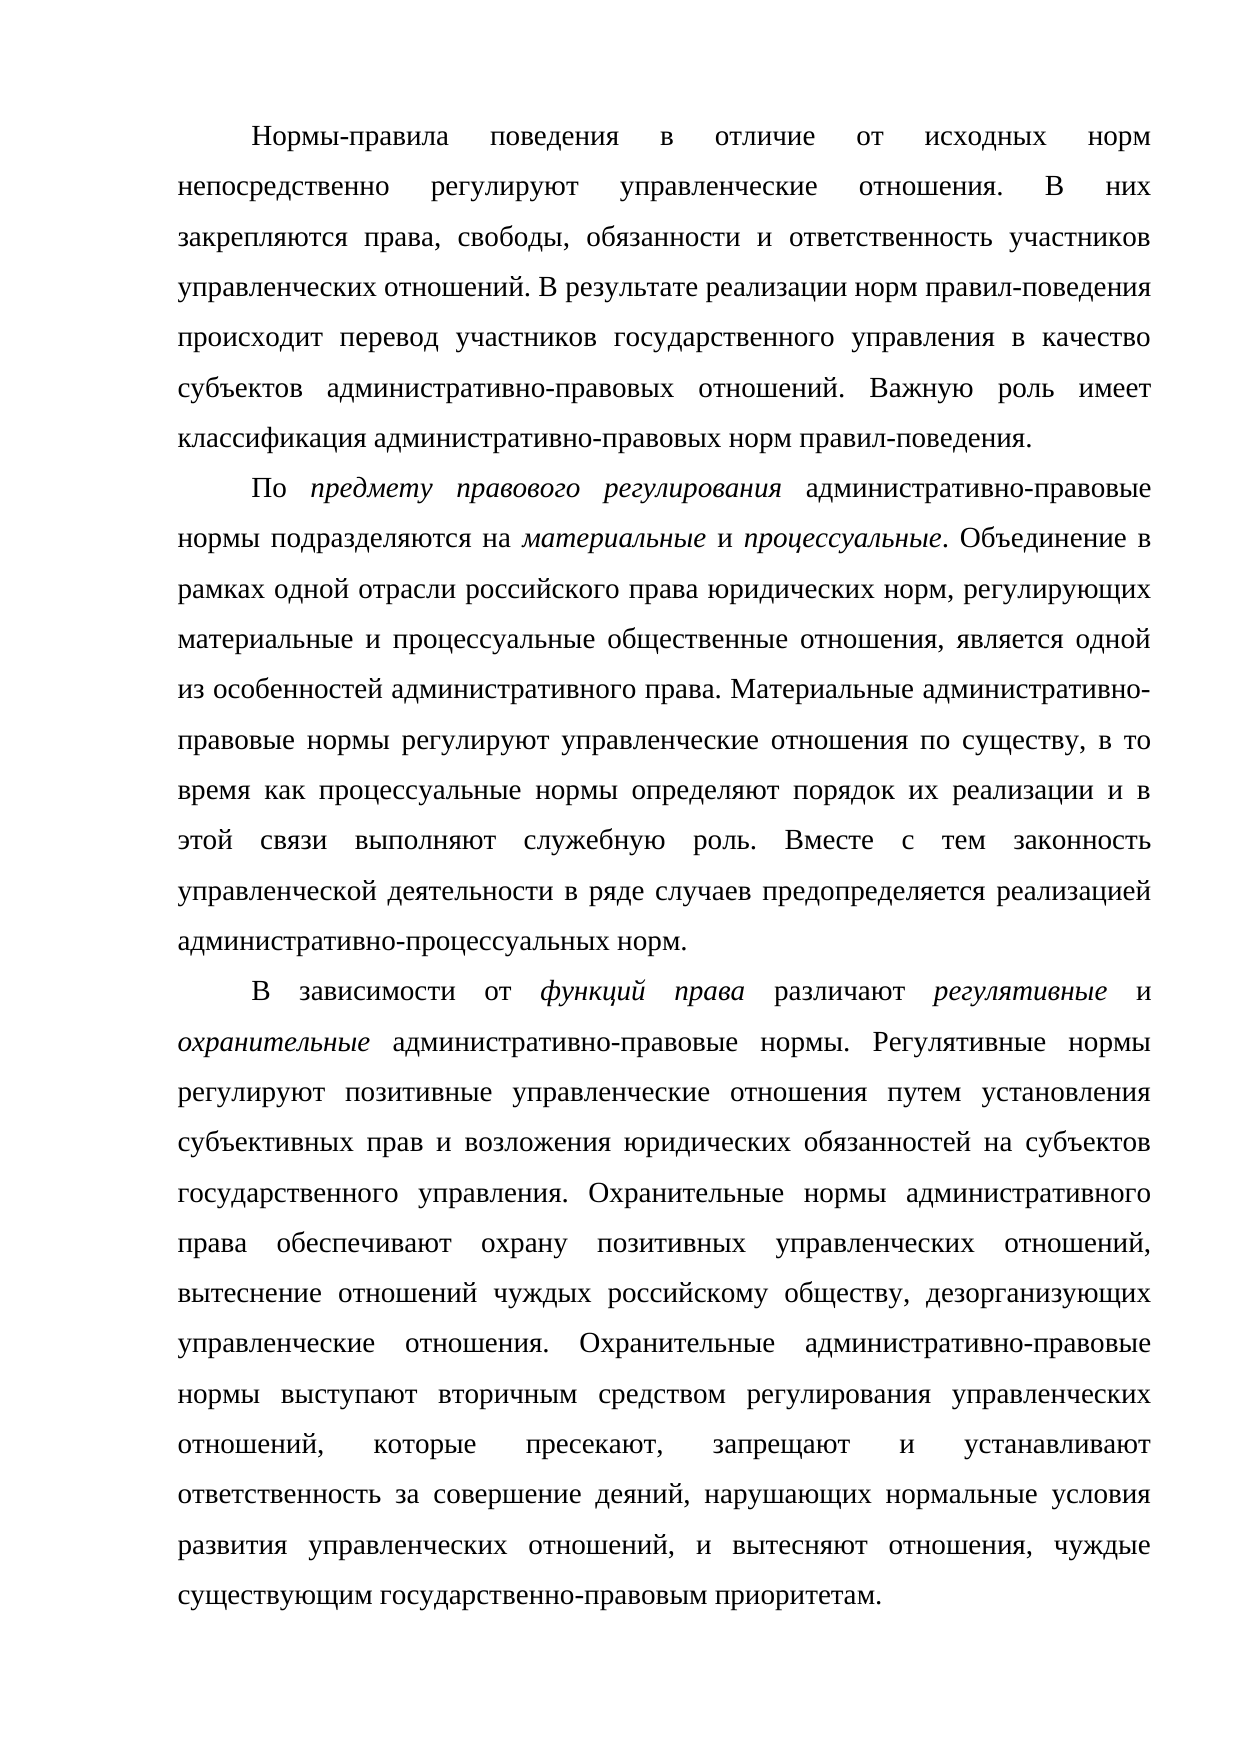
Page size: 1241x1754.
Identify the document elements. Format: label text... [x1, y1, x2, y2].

text Нормы-правила поведения в отличие от исходных норм непосредственно регулируют управленческие отношения. В них закрепляются права, свободы, обязанности и ответственность участников управленческих отношений. В результате реализации норм правил-поведения происходит перевод участников государственного управления в качество субъектов административно-правовых отношений. Важную роль имеет классификация административно-правовых норм правил-поведения. [177, 118, 1152, 453]
text В зависимости от функций права различают регулятивные и охранительные административно-правовые нормы. Регулятивные нормы регулируют позитивные управленческие отношения путем установления субъективных прав и возложения юридических обязанностей на субъектов государственного управления. Охранительные нормы административного права обеспечивают охрану позитивных управленческих отношений, вытеснение отношений чуждых российскому обществу, дезорганизующих управленческие отношения. Охранительные административно-правовые нормы выступают вторичным средством регулирования управленческих отношений, которые пресекают, запрещают и устанавливают ответственность за совершение деяний, нарушающих нормальные условия развития управленческих отношений, и вытесняют отношения, чуждые существующим государственно-правовым приоритетам. [177, 973, 1152, 1611]
text По предмету правового регулирования административно-правовые нормы подразделяются на материальные и процессуальные. Объединение в рамках одной отрасли российского права юридических норм, регулирующих материальные и процессуальные общественные отношения, является одной из особенностей административного права. Материальные административно-правовые нормы регулируют управленческие отношения по существу, в то время как процессуальные нормы определяют порядок их реализации и в этой связи выполняют служебную роль. Вместе с тем законность управленческой деятельности в ряде случаев предопределяется реализацией административно-процессуальных норм. [177, 470, 1152, 957]
